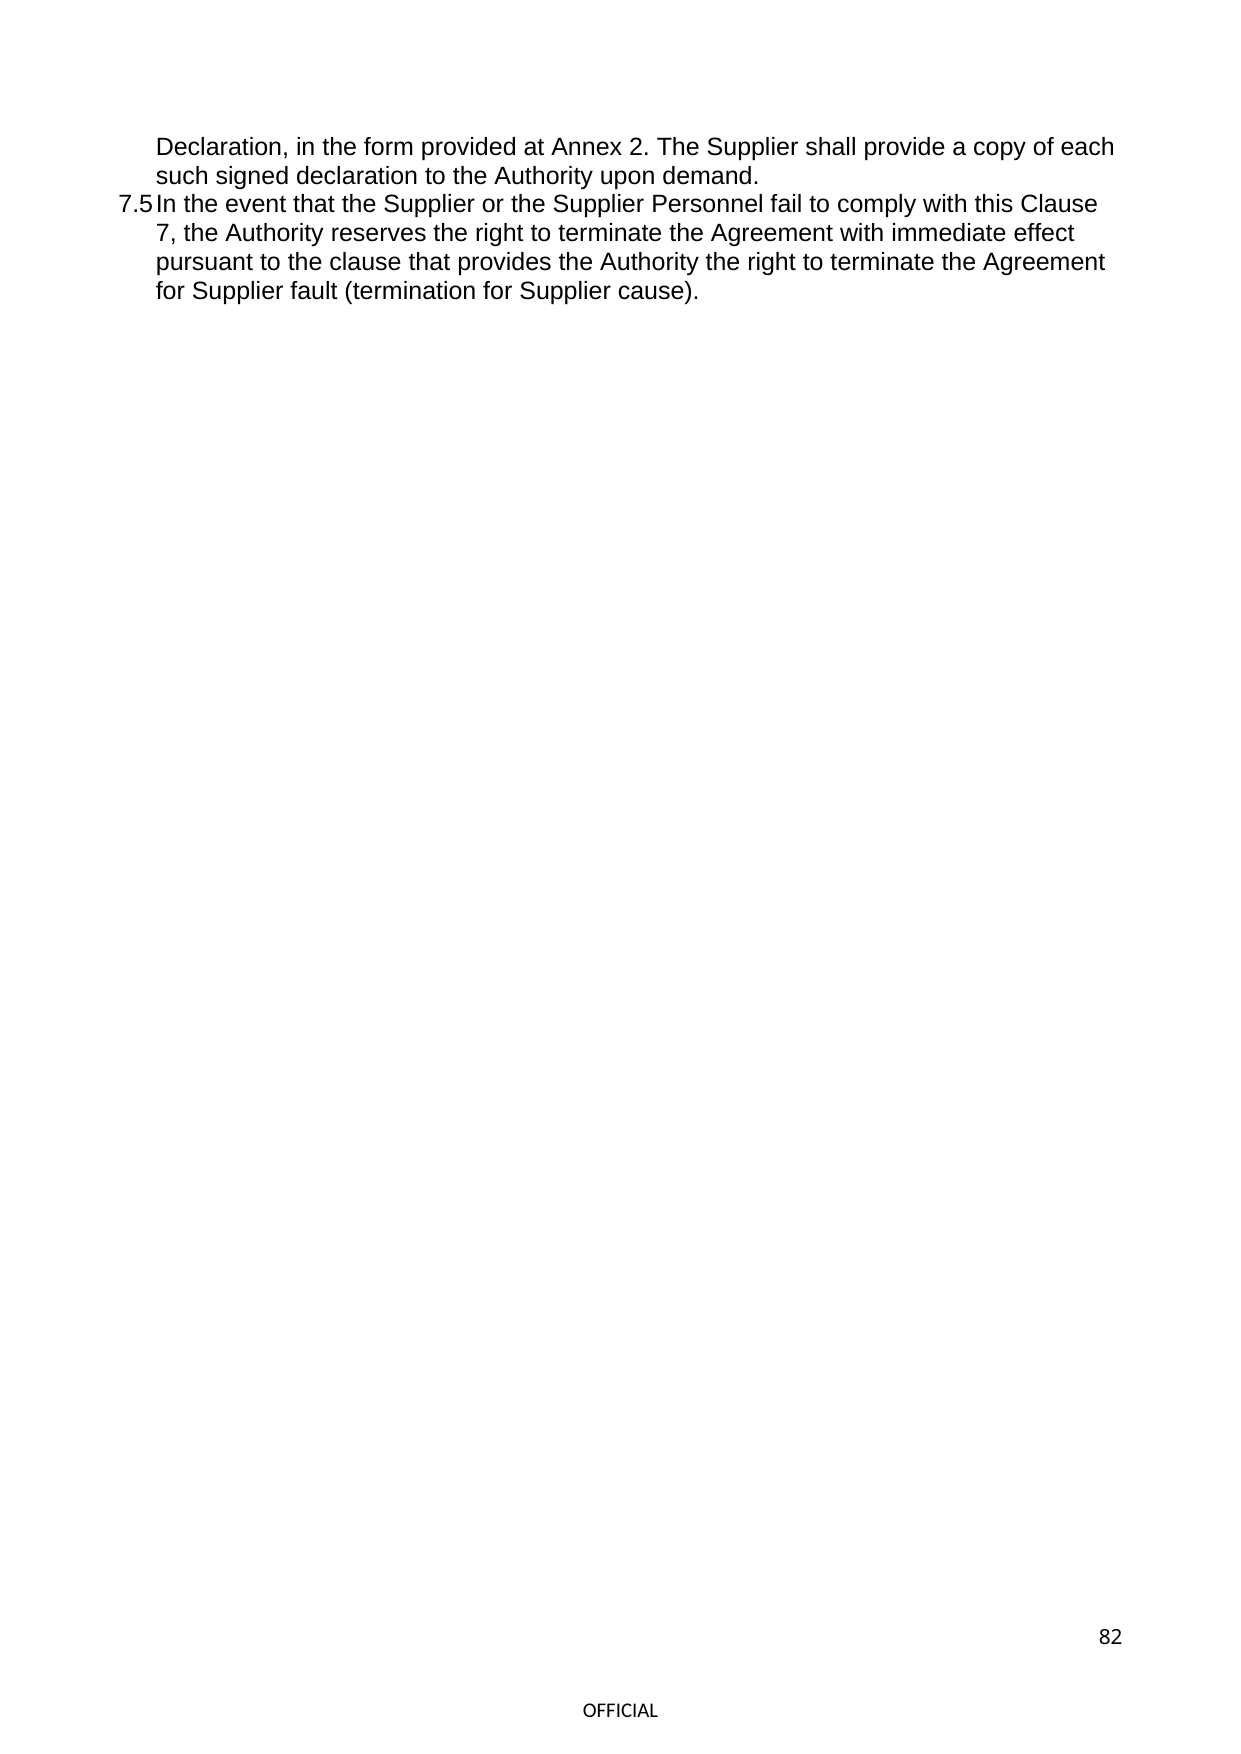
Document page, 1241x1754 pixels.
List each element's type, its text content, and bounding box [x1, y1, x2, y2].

list In the event that the Supplier or the Supplier Personnel fail to comply with this Clause 7, the Authority reserves the right to terminate the Agreement with immediate effect pursuant to the clause that provides the Authority the right to terminate the Agreement for Supplier fault (termination for Supplier cause). [118, 189, 1122, 304]
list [118, 132, 1122, 189]
